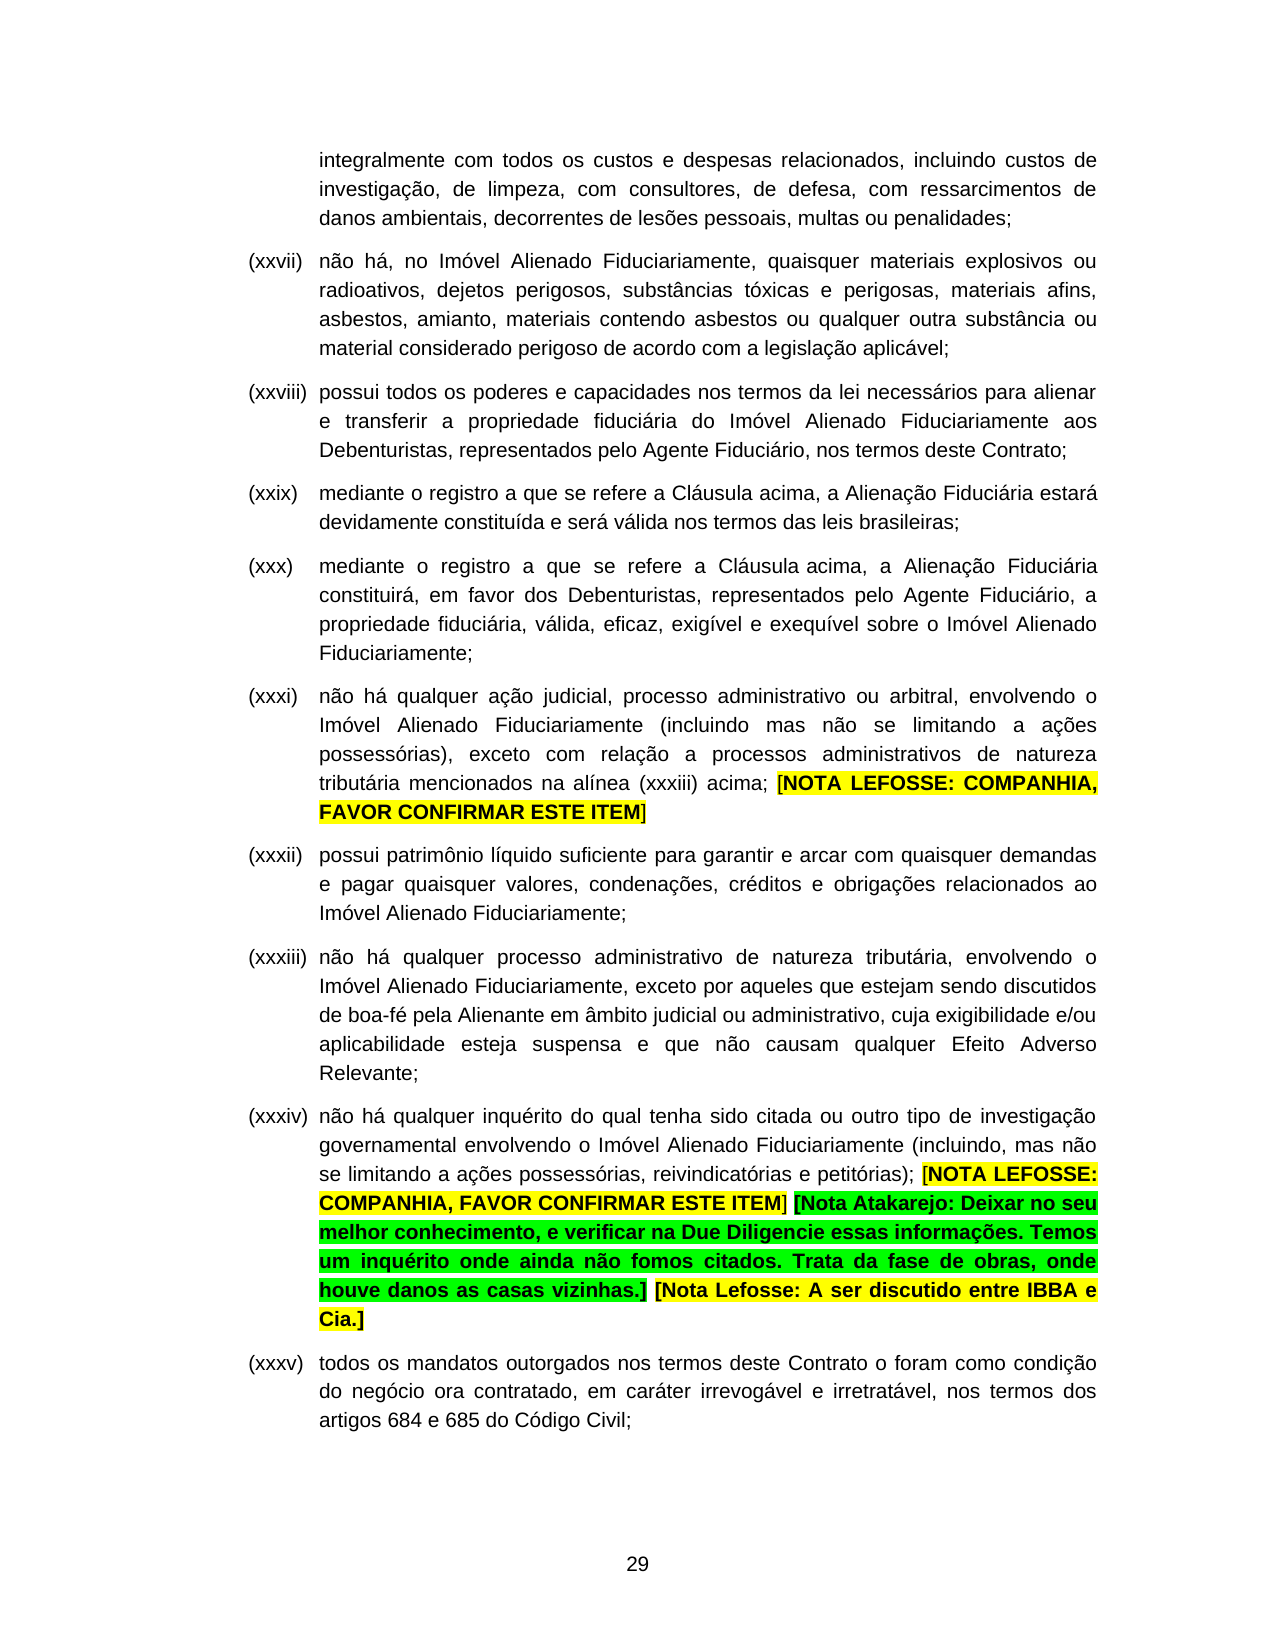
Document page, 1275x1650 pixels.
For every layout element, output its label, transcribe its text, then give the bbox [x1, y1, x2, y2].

text todos os mandatos outorgados nos termos deste Contrato o foram como condição do negócio ora contratado, em caráter irrevogável e irretratável, nos termos dos artigos 684 e 685 do Código Civil; [248, 1350, 1098, 1432]
text não há qualquer ação judicial, processo administrativo ou arbitral, envolvendo o Imóvel Alienado Fiduciariamente (incluindo mas não se limitando a ações possessórias), exceto com relação a processos administrativos de natureza tributária mencionados na alínea (xxxiii) acima; [NOTA LEFOSSE: COMPANHIA, FAVOR CONFIRMAR ESTE ITEM] [248, 684, 1098, 824]
text possui todos os poderes e capacidades nos termos da lei necessários para alienar e transferir a propriedade fiduciária do Imóvel Alienado Fiduciariamente aos Debenturistas, representados pelo Agente Fiduciário, nos termos deste Contrato; [248, 379, 1098, 461]
text mediante o registro a que se refere a Cláusula 2.1 acima, a Alienação Fiduciária constituirá, em favor dos Debenturistas, representados pelo Agente Fiduciário, a propriedade fiduciária, válida, eficaz, exigível e exequível sobre o Imóvel Alienado Fiduciariamente; [248, 553, 1098, 664]
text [248, 148, 1098, 229]
text mediante o registro a que se refere a Cláusula 2.1 acima, a Alienação Fiduciária estará devidamente constituída e será válida nos termos das leis brasileiras; [248, 481, 1098, 534]
text não há qualquer processo administrativo de natureza tributária, envolvendo o Imóvel Alienado Fiduciariamente, exceto por aqueles que estejam sendo discutidos de boa-fé pela Alienante em âmbito judicial ou administrativo, cuja exigibilidade e/ou aplicabilidade esteja suspensa e que não causam qualquer Efeito Adverso Relevante; [248, 945, 1098, 1084]
text possui patrimônio líquido suficiente para garantir e arcar com quaisquer demandas e pagar quaisquer valores, condenações, créditos e obrigações relacionados ao Imóvel Alienado Fiduciariamente; [248, 843, 1098, 925]
text não há, no Imóvel Alienado Fiduciariamente, quaisquer materiais explosivos ou radioativos, dejetos perigosos, substâncias tóxicas e perigosas, materiais afins, asbestos, amianto, materiais contendo asbestos ou qualquer outra substância ou material considerado perigoso de acordo com a legislação aplicável; [248, 249, 1098, 360]
text não há qualquer inquérito do qual tenha sido citada ou outro tipo de investigação governamental envolvendo o Imóvel Alienado Fiduciariamente (incluindo, mas não se limitando a ações possessórias, reivindicatórias e petitórias); [NOTA LEFOSSE: COMPANHIA, FAVOR CONFIRMAR ESTE ITEM] [Nota Atakarejo: Deixar no seu melhor conhecimento, e verificar na Due Diligencie essas informações. Temos um inquérito onde ainda não fomos citados. Trata da fase de obras, onde houve danos as casas vizinhas.] [Nota Lefosse: A ser discutido entre IBBA e Cia.] [248, 1104, 1098, 1331]
